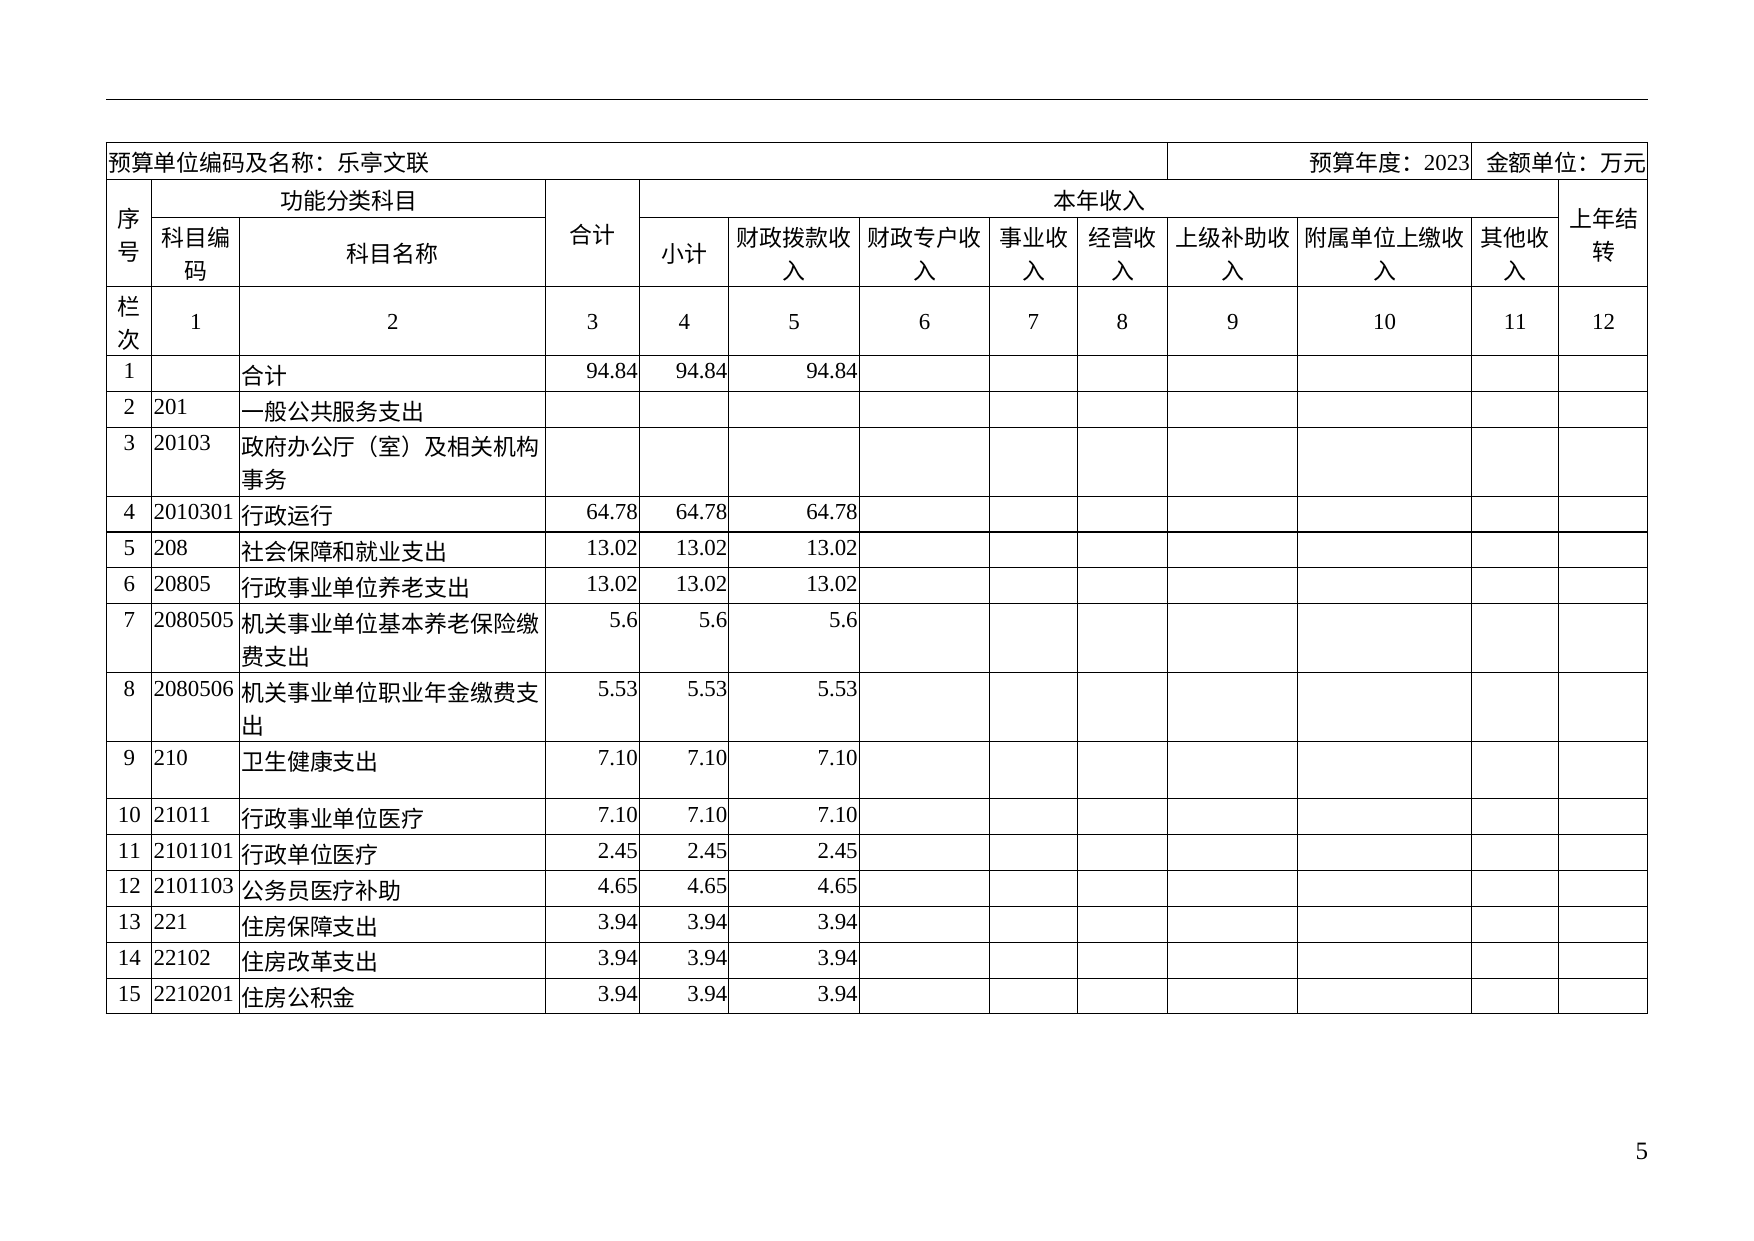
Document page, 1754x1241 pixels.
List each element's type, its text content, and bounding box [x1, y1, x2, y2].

table_cell [990, 943, 1077, 977]
table_cell 上年结转 [1559, 180, 1647, 286]
table_cell [1472, 907, 1558, 942]
table_cell [990, 356, 1077, 391]
table_cell 2 [107, 392, 151, 427]
table_cell 20103 [152, 428, 239, 496]
table_cell [990, 979, 1077, 1013]
table_cell 栏次 [107, 287, 151, 355]
table_cell [1298, 497, 1471, 531]
table_cell 行政运行 [240, 497, 545, 531]
table_cell [1078, 604, 1167, 672]
table_cell [1078, 673, 1167, 741]
table_cell [1078, 568, 1167, 603]
table_cell 预算年度：2023 [1168, 143, 1471, 179]
table_cell [860, 799, 989, 834]
table_cell 13.02 [546, 533, 639, 567]
table_cell 7.10 [640, 742, 728, 798]
table_cell 5.6 [729, 604, 859, 672]
table_cell [1472, 871, 1558, 906]
table_cell 5.53 [546, 673, 639, 741]
table_cell [990, 871, 1077, 906]
table_cell [1472, 799, 1558, 834]
table_cell 其他收入 [1472, 218, 1558, 286]
table_cell 行政事业单位医疗 [240, 799, 545, 834]
table_cell 4.65 [640, 871, 728, 906]
table_cell 小计 [640, 218, 728, 286]
table_cell 4.65 [729, 871, 859, 906]
table_cell 1 [152, 287, 239, 355]
table_cell [1559, 673, 1647, 741]
table_cell 事业收入 [990, 218, 1077, 286]
table_cell 7.10 [640, 799, 728, 834]
table_cell 3.94 [729, 979, 859, 1013]
table_cell 2.45 [546, 835, 639, 870]
table_cell 20805 [152, 568, 239, 603]
table_cell 15 [107, 979, 151, 1013]
table_cell [1298, 673, 1471, 741]
table_cell 公务员医疗补助 [240, 871, 545, 906]
table_cell [990, 428, 1077, 496]
table_cell 3 [107, 428, 151, 496]
table_cell 6 [107, 568, 151, 603]
table_cell [1078, 907, 1167, 942]
table_cell 22102 [152, 943, 239, 977]
table_cell [1559, 604, 1647, 672]
table_cell [1472, 497, 1558, 531]
table_cell [1078, 356, 1167, 391]
table_cell [990, 742, 1077, 798]
table_cell [1298, 533, 1471, 567]
table_cell 财政拨款收入 [729, 218, 859, 286]
table_cell [860, 871, 989, 906]
table_cell [1298, 871, 1471, 906]
table_cell [1168, 392, 1297, 427]
table_cell [1559, 533, 1647, 567]
table_cell 附属单位上缴收入 [1298, 218, 1471, 286]
table_cell [1559, 497, 1647, 531]
table_cell 5 [107, 533, 151, 567]
table_cell [990, 568, 1077, 603]
table_cell 3.94 [546, 943, 639, 977]
table_cell 94.84 [729, 356, 859, 391]
table_cell 1 [107, 356, 151, 391]
table_cell [1472, 533, 1558, 567]
table_cell [1298, 799, 1471, 834]
table_cell [1298, 943, 1471, 977]
table_cell 科目编码 [152, 218, 239, 286]
table_cell [1298, 742, 1471, 798]
table_cell [1168, 568, 1297, 603]
table_cell [1559, 871, 1647, 906]
table_cell 13.02 [640, 533, 728, 567]
table_cell [1298, 356, 1471, 391]
table_cell [1472, 356, 1558, 391]
table_cell [640, 428, 728, 496]
table_cell 5 [729, 287, 859, 355]
table_cell [860, 428, 989, 496]
table_cell [1078, 979, 1167, 1013]
table_cell 2080506 [152, 673, 239, 741]
table_cell [860, 979, 989, 1013]
table_cell [1472, 835, 1558, 870]
table_cell 9 [1168, 287, 1297, 355]
table_cell 94.84 [546, 356, 639, 391]
table_cell 行政事业单位养老支出 [240, 568, 545, 603]
table_cell [990, 497, 1077, 531]
table_cell [1078, 799, 1167, 834]
table_cell 序号 [107, 180, 151, 286]
table_cell 7.10 [546, 799, 639, 834]
table_cell [990, 835, 1077, 870]
table_cell [1168, 742, 1297, 798]
table_cell [990, 673, 1077, 741]
table_cell 94.84 [640, 356, 728, 391]
table_cell [860, 533, 989, 567]
table_cell [1559, 979, 1647, 1013]
table_cell [990, 392, 1077, 427]
table_cell [1168, 979, 1297, 1013]
table_cell [860, 568, 989, 603]
table_cell 3.94 [546, 907, 639, 942]
table_cell [729, 392, 859, 427]
table_cell 2.45 [640, 835, 728, 870]
table_cell 3 [546, 287, 639, 355]
table_cell 2101101 [152, 835, 239, 870]
table_cell 财政专户收入 [860, 218, 989, 286]
table_cell 经营收入 [1078, 218, 1167, 286]
table_cell 14 [107, 943, 151, 977]
table_cell 预算单位编码及名称：乐亭文联 [107, 143, 1167, 179]
table_cell [152, 356, 239, 391]
table_cell 3.94 [640, 943, 728, 977]
table_cell 2010301 [152, 497, 239, 531]
table_cell 8 [1078, 287, 1167, 355]
table_cell 5.6 [640, 604, 728, 672]
table_cell 3.94 [546, 979, 639, 1013]
table_cell [1559, 907, 1647, 942]
table_cell 21011 [152, 799, 239, 834]
table_cell 6 [860, 287, 989, 355]
table_cell 2 [240, 287, 545, 355]
table_cell 上级补助收入 [1168, 218, 1297, 286]
table_cell 政府办公厅（室）及相关机构事务 [240, 428, 545, 496]
table_cell 208 [152, 533, 239, 567]
table_cell 2101103 [152, 871, 239, 906]
table_cell 社会保障和就业支出 [240, 533, 545, 567]
table_cell [990, 799, 1077, 834]
table_cell 2210201 [152, 979, 239, 1013]
table_cell [1298, 979, 1471, 1013]
table_cell [1078, 835, 1167, 870]
table_cell [860, 392, 989, 427]
table_cell [546, 428, 639, 496]
table_cell 行政单位医疗 [240, 835, 545, 870]
table_cell [1559, 835, 1647, 870]
table_cell 7 [107, 604, 151, 672]
table_cell 13.02 [729, 568, 859, 603]
table_cell 201 [152, 392, 239, 427]
table_cell [1078, 392, 1167, 427]
table_cell [990, 604, 1077, 672]
table_cell 8 [107, 673, 151, 741]
table_cell 10 [1298, 287, 1471, 355]
table_cell 3.94 [640, 979, 728, 1013]
table_cell 13.02 [640, 568, 728, 603]
table_cell [1472, 604, 1558, 672]
table_cell [1168, 604, 1297, 672]
table_cell 12 [1559, 287, 1647, 355]
table_cell [1472, 428, 1558, 496]
table_cell 13.02 [729, 533, 859, 567]
table_cell 13.02 [546, 568, 639, 603]
table_cell [1559, 568, 1647, 603]
table_cell [1168, 835, 1297, 870]
table_cell [1298, 907, 1471, 942]
table_cell [1559, 943, 1647, 977]
table_cell 7 [990, 287, 1077, 355]
table_cell 卫生健康支出 [240, 742, 545, 798]
table_cell [1168, 673, 1297, 741]
table_cell 4 [640, 287, 728, 355]
table_cell [860, 943, 989, 977]
table_cell 3.94 [729, 943, 859, 977]
table_cell 64.78 [640, 497, 728, 531]
table_cell 2080505 [152, 604, 239, 672]
table_cell [860, 604, 989, 672]
table_cell 11 [1472, 287, 1558, 355]
table_cell 4.65 [546, 871, 639, 906]
table_cell [1559, 356, 1647, 391]
table_cell [1472, 673, 1558, 741]
table_cell [860, 497, 989, 531]
table_cell 13 [107, 907, 151, 942]
table_cell [1168, 799, 1297, 834]
table_cell 2.45 [729, 835, 859, 870]
table_cell 住房改革支出 [240, 943, 545, 977]
table_cell [1168, 871, 1297, 906]
table_cell 合计 [546, 180, 639, 286]
table_cell 210 [152, 742, 239, 798]
table_cell [1168, 907, 1297, 942]
table_cell 3.94 [640, 907, 728, 942]
table_cell 11 [107, 835, 151, 870]
table_cell 金额单位：万元 [1472, 143, 1647, 179]
table_cell [1078, 497, 1167, 531]
table_cell [1559, 392, 1647, 427]
table_cell 机关事业单位基本养老保险缴费支出 [240, 604, 545, 672]
table_cell [990, 907, 1077, 942]
table_cell 7.10 [729, 799, 859, 834]
table_cell [1472, 742, 1558, 798]
table_cell [1168, 428, 1297, 496]
table_cell 本年收入 [640, 180, 1558, 217]
table_cell [640, 392, 728, 427]
table_cell [1559, 799, 1647, 834]
table_cell 功能分类科目 [152, 180, 545, 217]
table_cell [1559, 428, 1647, 496]
table_cell 7.10 [729, 742, 859, 798]
table_cell 5.6 [546, 604, 639, 672]
table_cell [1298, 835, 1471, 870]
table_cell 合计 [240, 356, 545, 391]
table_cell [1078, 533, 1167, 567]
table_cell [1298, 604, 1471, 672]
table_cell [1472, 979, 1558, 1013]
table_cell [729, 428, 859, 496]
table_cell 221 [152, 907, 239, 942]
table_cell [1078, 428, 1167, 496]
table_cell [860, 907, 989, 942]
table_cell [1078, 943, 1167, 977]
table_cell 4 [107, 497, 151, 531]
table_cell [1078, 742, 1167, 798]
table_cell [1472, 943, 1558, 977]
table_cell [546, 392, 639, 427]
table_cell [860, 835, 989, 870]
table_cell 64.78 [546, 497, 639, 531]
table_cell [1168, 356, 1297, 391]
table_cell 3.94 [729, 907, 859, 942]
table_cell 住房公积金 [240, 979, 545, 1013]
table_cell [990, 533, 1077, 567]
table_cell 住房保障支出 [240, 907, 545, 942]
table_cell [1168, 497, 1297, 531]
table_cell [860, 742, 989, 798]
table_cell [1298, 392, 1471, 427]
table_cell 7.10 [546, 742, 639, 798]
table_cell 64.78 [729, 497, 859, 531]
table_cell 5.53 [729, 673, 859, 741]
table_cell [1168, 943, 1297, 977]
table_cell [1559, 742, 1647, 798]
table_cell 12 [107, 871, 151, 906]
table_cell [1078, 871, 1167, 906]
table_cell 9 [107, 742, 151, 798]
table_cell [1472, 392, 1558, 427]
table_cell 5.53 [640, 673, 728, 741]
table_cell [860, 673, 989, 741]
table_cell [1298, 428, 1471, 496]
table_cell [1168, 533, 1297, 567]
table_cell [1298, 568, 1471, 603]
table_cell 10 [107, 799, 151, 834]
table_cell 一般公共服务支出 [240, 392, 545, 427]
table_cell [860, 356, 989, 391]
table_cell 科目名称 [240, 218, 545, 286]
table_cell [1472, 568, 1558, 603]
table_cell 机关事业单位职业年金缴费支出 [240, 673, 545, 741]
